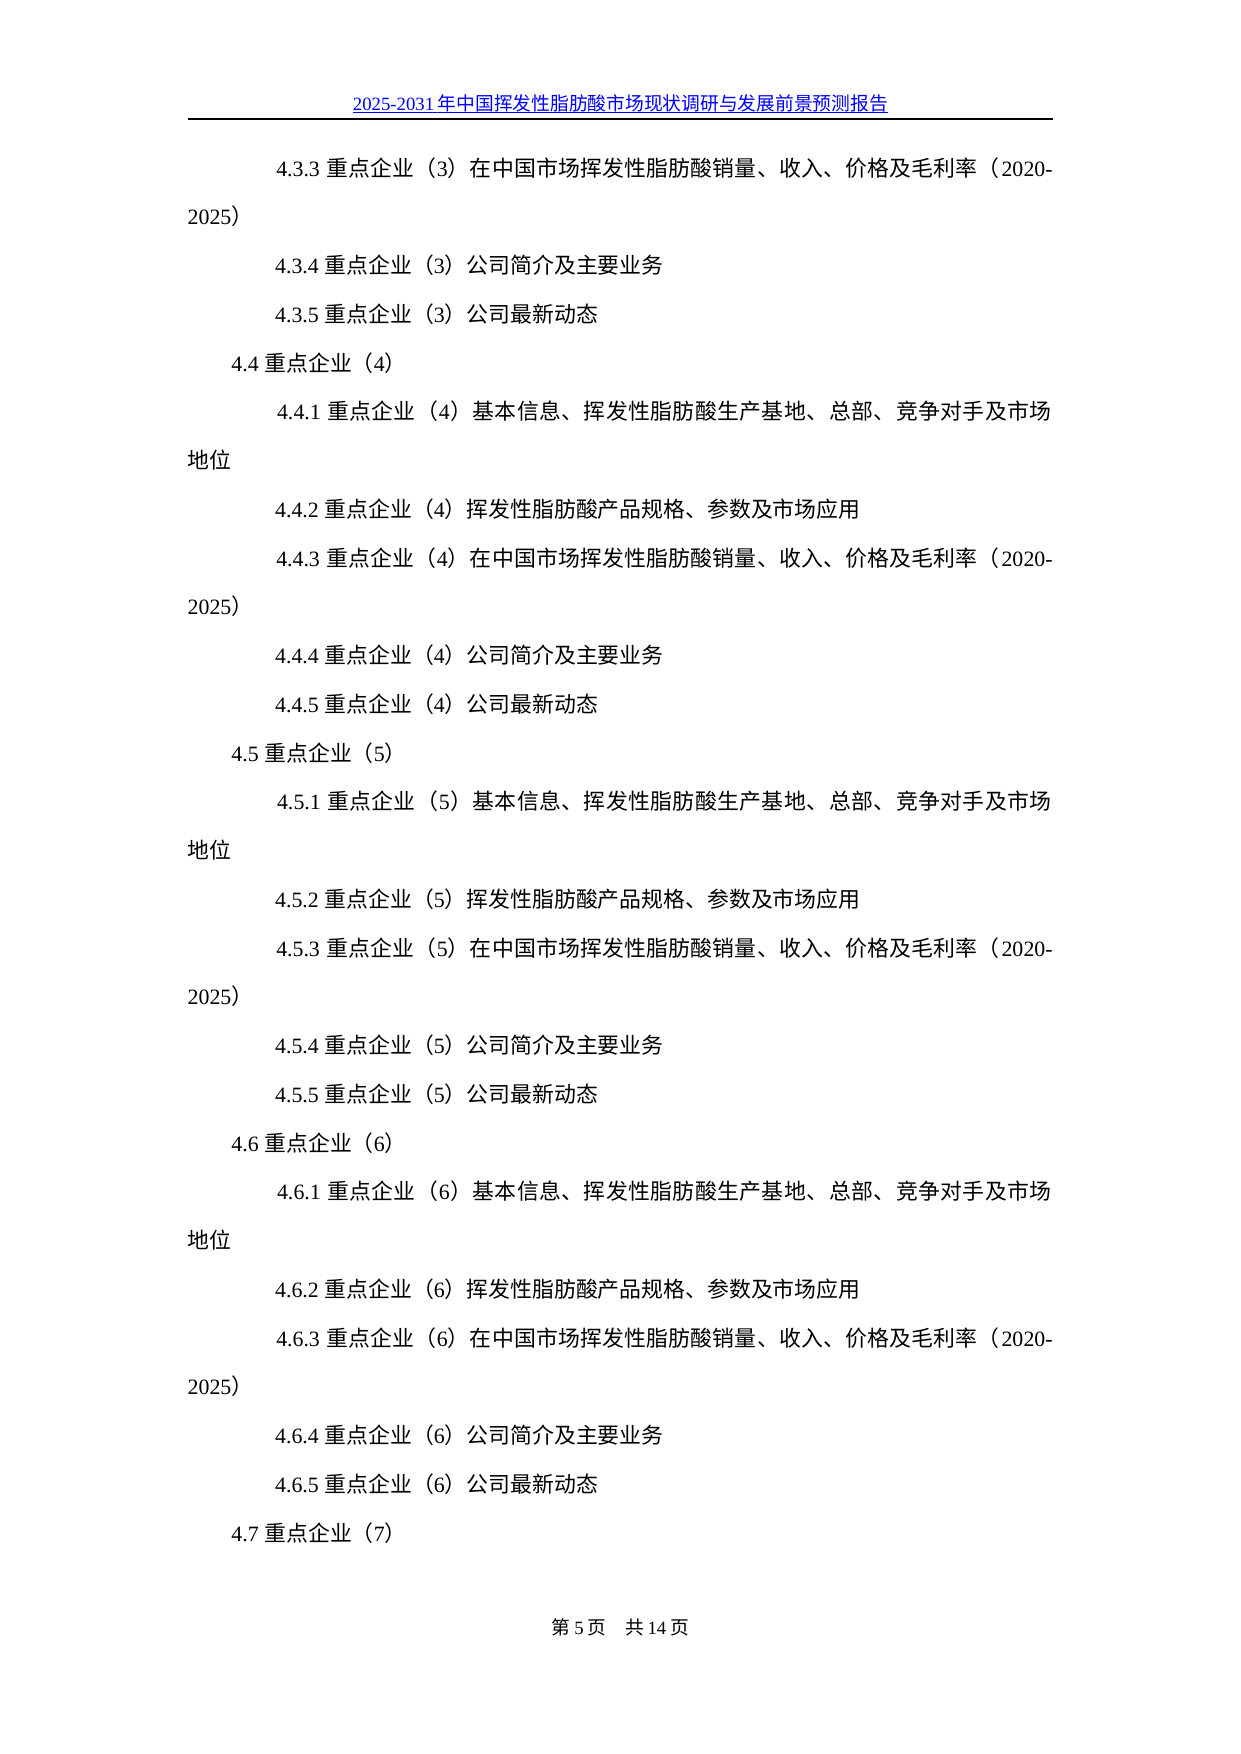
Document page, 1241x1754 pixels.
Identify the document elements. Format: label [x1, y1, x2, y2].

text [187, 150, 1053, 1548]
